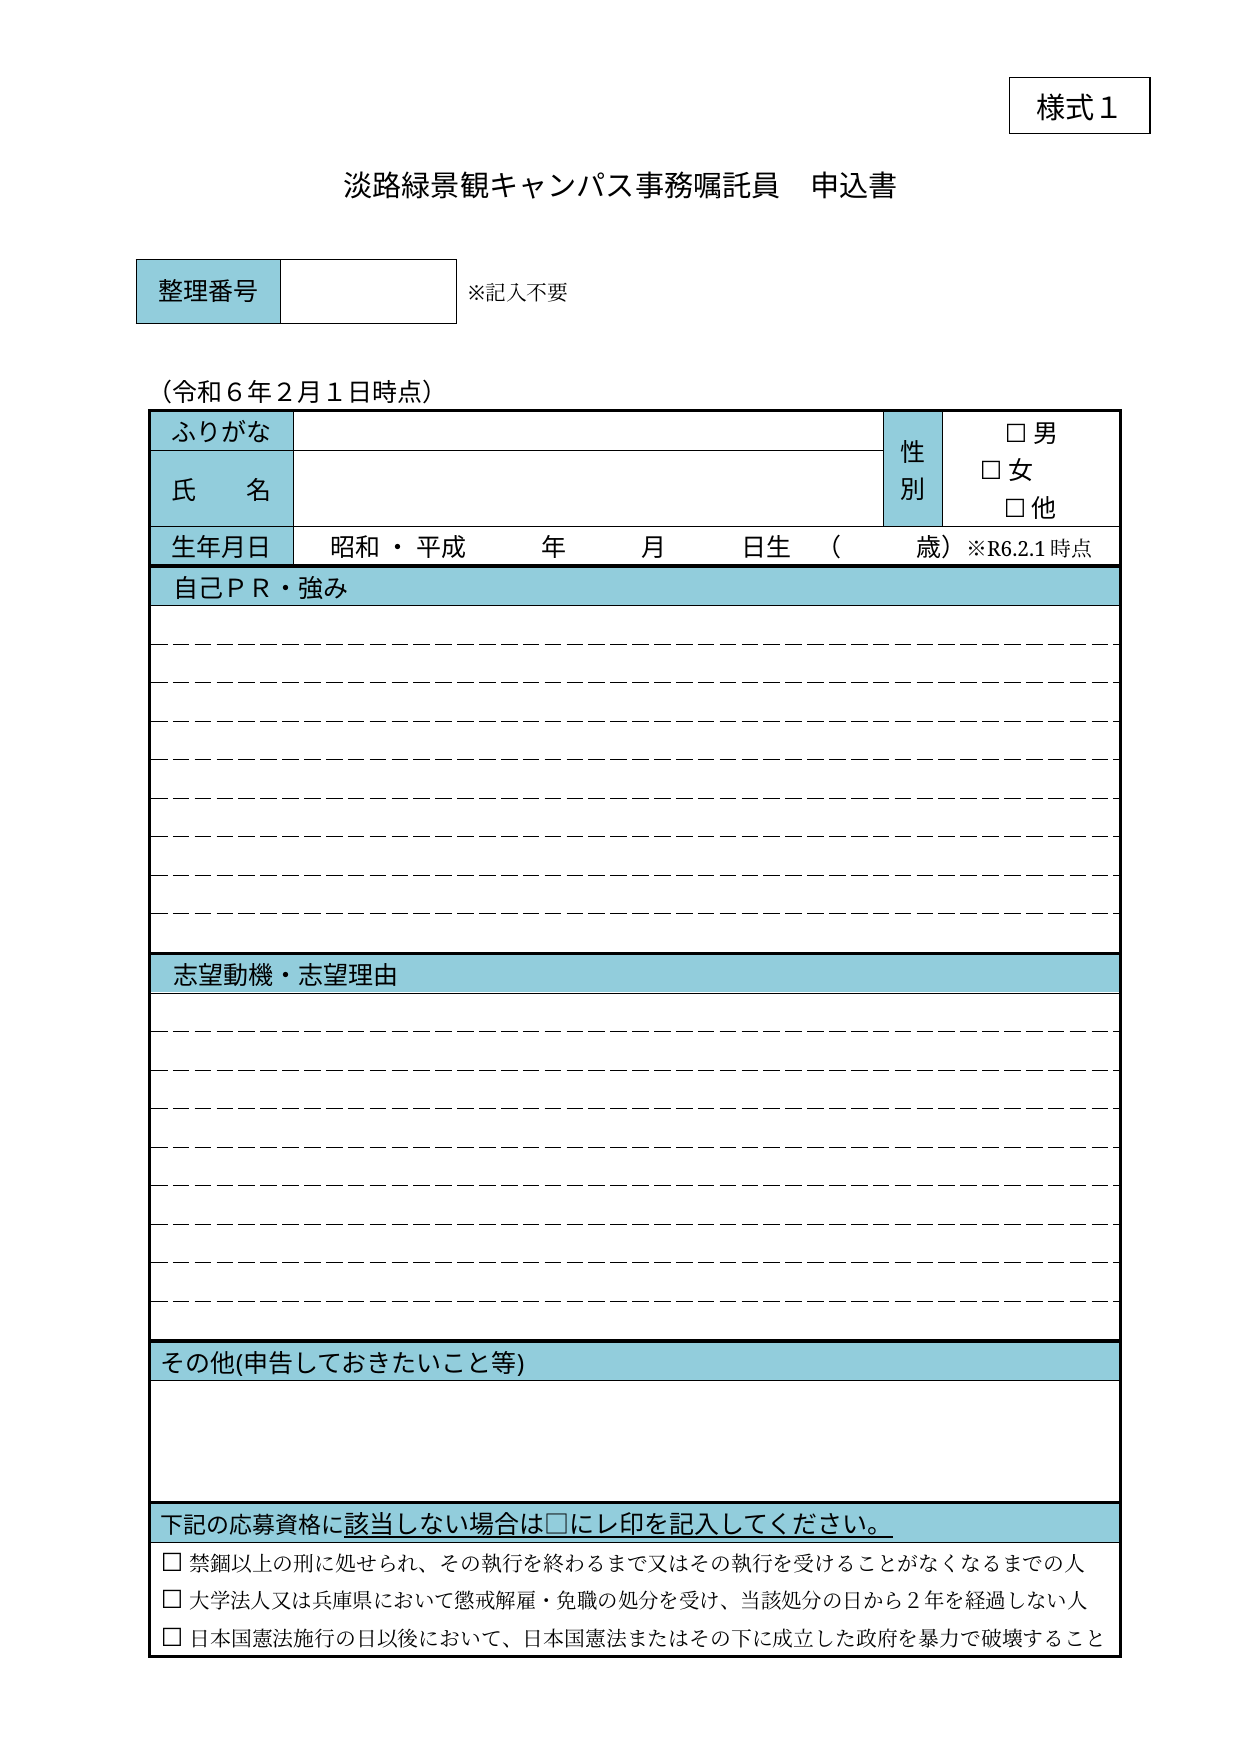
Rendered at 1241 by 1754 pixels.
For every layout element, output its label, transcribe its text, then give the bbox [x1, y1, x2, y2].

table_cell [151, 759, 1119, 798]
table_header ふりがな [151, 412, 293, 450]
table_cell 志望動機・志望理由 [151, 955, 1119, 992]
table_cell 自己ＰＲ・強み [151, 568, 1119, 605]
text （令和６年２月１日時点） [148, 372, 1092, 409]
table_cell [151, 994, 1119, 1031]
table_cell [151, 1543, 1119, 1655]
table_cell [151, 798, 1119, 836]
table_header 整理番号 [137, 260, 280, 323]
table_header [281, 260, 456, 323]
table_cell [151, 1381, 1119, 1501]
table_cell [151, 721, 1119, 759]
table_cell [151, 1147, 1119, 1185]
table_cell 下記の応募資格に該当しない場合は□にレ印を記入してください。 [151, 1504, 1119, 1542]
table_cell 生年月日 [151, 527, 293, 564]
table_cell [151, 606, 1119, 643]
table_cell [151, 875, 1119, 913]
table_cell 昭和 ・ 平成 年 月 日生 （ 歳）※R6.2.1時点 [294, 527, 1119, 564]
table_cell [151, 836, 1119, 875]
table_cell [151, 644, 1119, 682]
table_cell [151, 1108, 1119, 1147]
table_cell [151, 1301, 1119, 1339]
table_header ※記入不要 [457, 259, 605, 323]
table_cell 氏 名 [151, 451, 293, 526]
table_cell その他(申告しておきたいこと等) [151, 1343, 1119, 1380]
table_cell [151, 1262, 1119, 1301]
table_cell [294, 451, 883, 526]
table_cell [151, 1185, 1119, 1224]
table_cell [151, 682, 1119, 721]
table_cell [151, 1070, 1119, 1108]
table_cell [151, 1224, 1119, 1262]
table_header [294, 412, 883, 450]
table_header 性 別 [884, 412, 942, 526]
table_cell [151, 913, 1119, 952]
table_cell [151, 1031, 1119, 1069]
table_header 男 女 他 [943, 412, 1119, 526]
text 淡路緑景観キャンパス事務嘱託員 申込書 [148, 147, 1092, 222]
